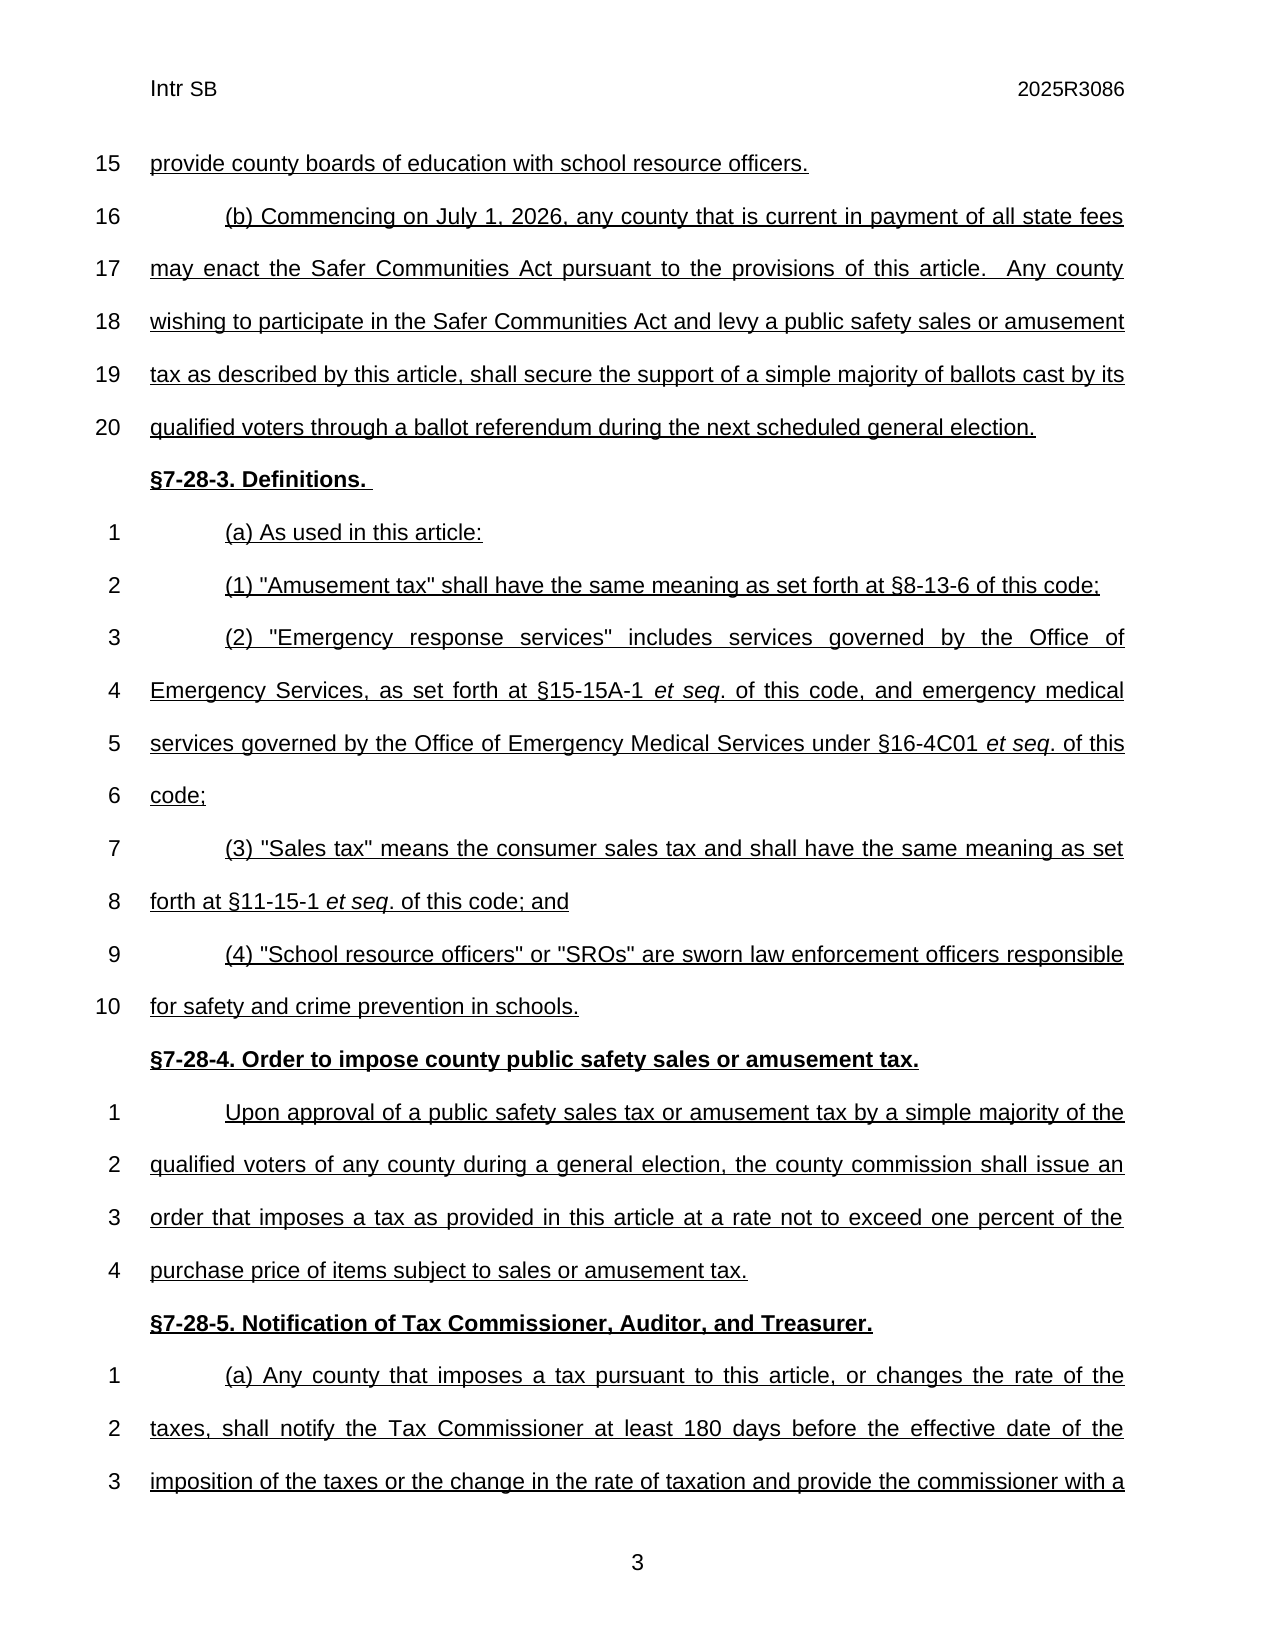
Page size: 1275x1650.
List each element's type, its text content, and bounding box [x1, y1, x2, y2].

text (a) As used in this article: [150, 519, 1125, 545]
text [150, 1362, 1125, 1490]
text (b) Commencing on July 1, 2026, any county that is current in payment of all state fees may enact the Safer Communities Act pursuant to the provisions of this article. Any county wishing to participate in the Safer Communities Act and levy a public safety sales or amusement tax as described by this article, shall secure the support of a simple majority of ballots cast by its qualified voters through a ballot referendum during the next scheduled general election. [150, 332, 1125, 384]
text Upon approval of a public safety sales tax or amusement tax by a simple majority of the qualified voters of any county during a general election, the county commission shall issue an order that imposes a tax as provided in this article at a rate not to exceed one percent of the purchase price of items subject to sales or amusement tax. [150, 1175, 1125, 1283]
subtitle §7-28-5. Notification of Tax Commissioner, Auditor, and Treasurer. [150, 1309, 1125, 1336]
subtitle §7-28-3. Definitions. [150, 466, 1125, 493]
text (4) "School resource officers" or "SROs" are sworn law enforcement officers responsible for safety and crime prevention in schools. [150, 941, 1125, 1020]
text (2) "Emergency response services" includes services governed by the Office of Emergency Services, as set forth at §15-15A-1 et seq. of this code, and emergency medical services governed by the Office of Emergency Medical Services under §16-4C01 et seq. of this code; [150, 624, 1125, 753]
text (b) Commencing on July 1, 2026, any county that is current in payment of all state fees may enact the Safer Communities Act pursuant to the provisions of this article. Any county wishing to participate in the Safer Communities Act and levy a public safety sales or amusement tax as described by this article, shall secure the support of a simple majority of ballots cast by its qualified voters through a ballot referendum during the next scheduled general election. [150, 385, 1125, 440]
text (b) Commencing on July 1, 2026, any county that is current in payment of all state fees may enact the Safer Communities Act pursuant to the provisions of this article. Any county wishing to participate in the Safer Communities Act and levy a public safety sales or amusement tax as described by this article, shall secure the support of a simple majority of ballots cast by its qualified voters through a ballot referendum during the next scheduled general election. [150, 203, 1125, 331]
text (3) "Sales tax" means the consumer sales tax and shall have the same meaning as set forth at §11-15-1 et seq. of this code; and [150, 835, 1125, 914]
text (2) "Emergency response services" includes services governed by the Office of Emergency Services, as set forth at §15-15A-1 et seq. of this code, and emergency medical services governed by the Office of Emergency Medical Services under §16-4C01 et seq. of this code; [150, 754, 1125, 809]
text Upon approval of a public safety sales tax or amusement tax by a simple majority of the qualified voters of any county during a general election, the county commission shall issue an order that imposes a tax as provided in this article at a rate not to exceed one percent of the purchase price of items subject to sales or amusement tax. [150, 1099, 1125, 1174]
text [150, 150, 1125, 176]
text (1) "Amusement tax" shall have the same meaning as set forth at §8-13-6 of this code; [150, 572, 1125, 598]
subtitle §7-28-4. Order to impose county public safety sales or amusement tax. [150, 1046, 1125, 1072]
